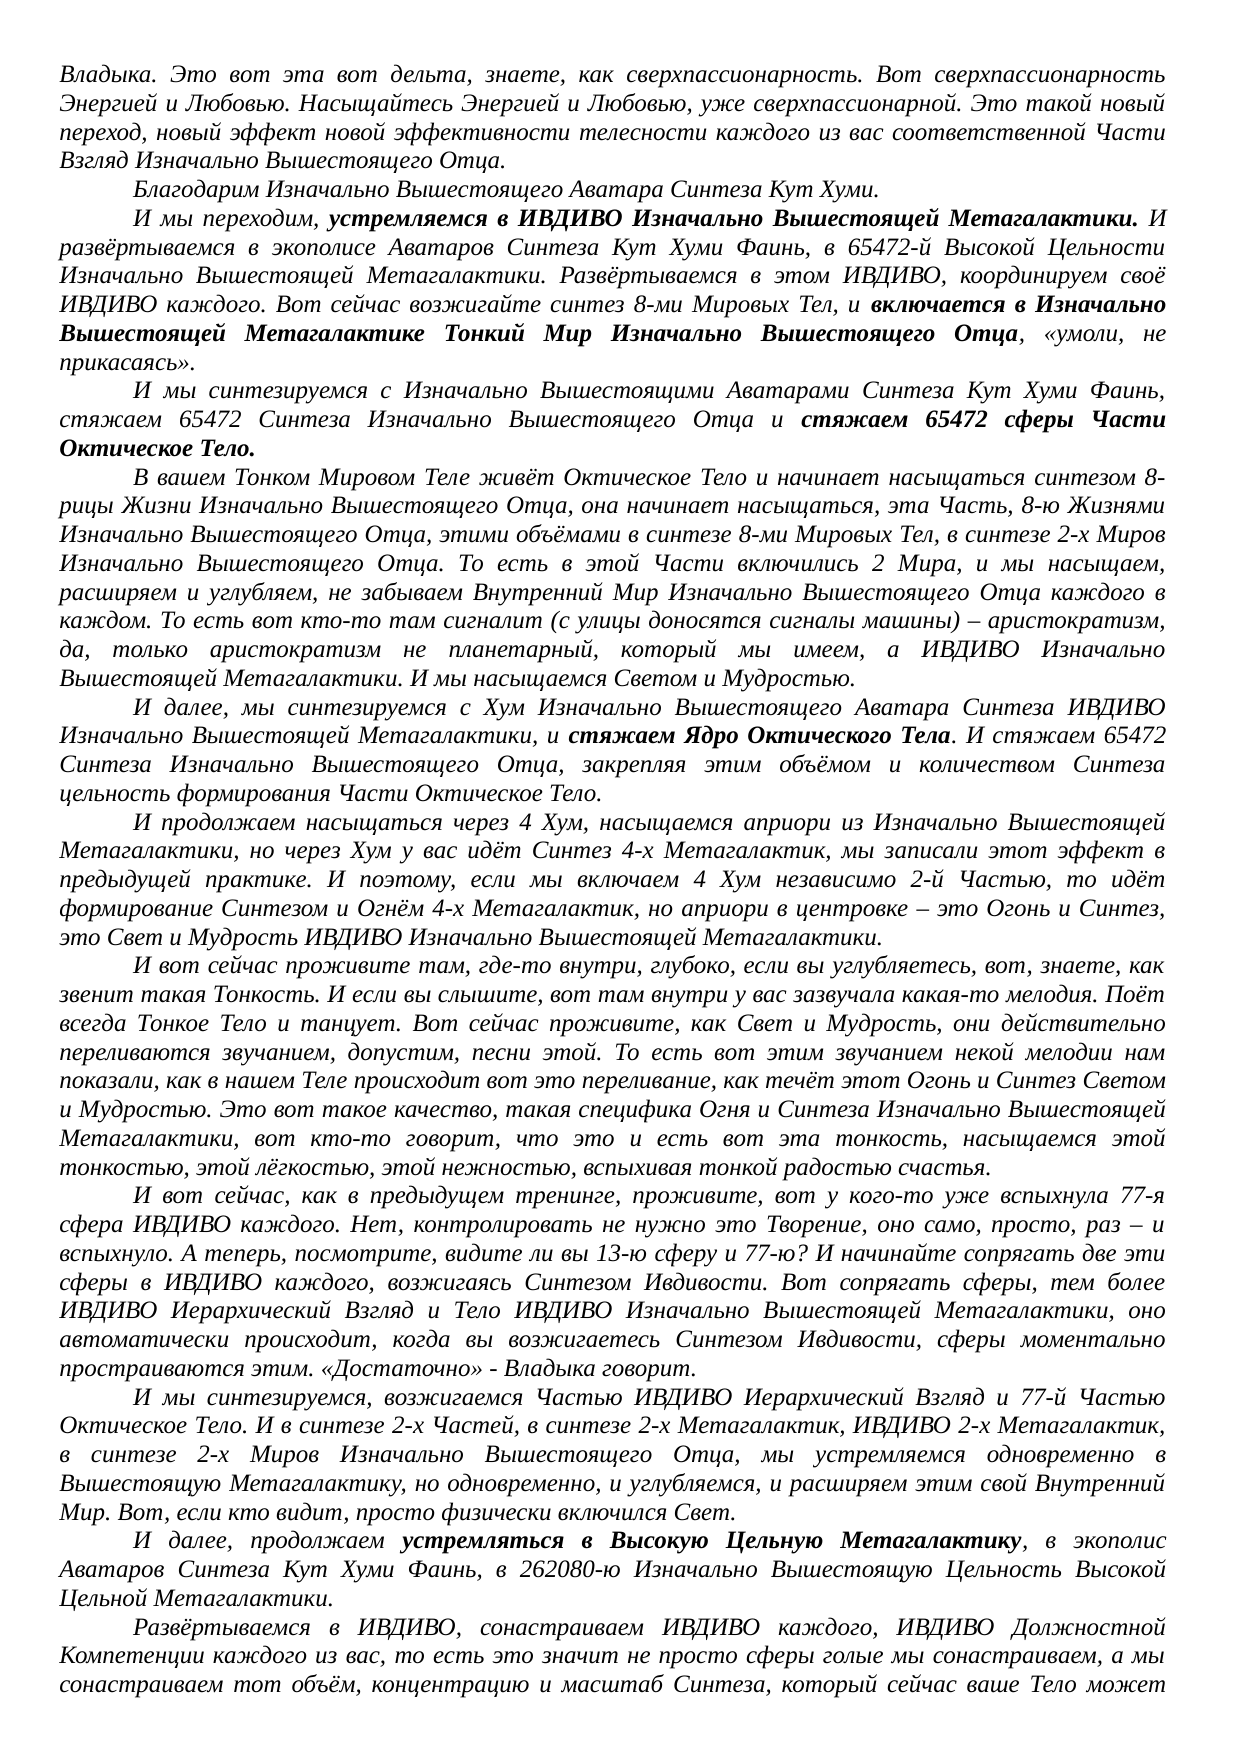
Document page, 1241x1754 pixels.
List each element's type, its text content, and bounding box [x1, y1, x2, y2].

text В вашем Тонком Мировом Теле живёт Октическое Тело и начинает насыщаться синтезом 8-рицы Жизни Изначально Вышестоящего Отца, она начинает насыщаться, эта Часть, 8-ю Жизнями Изначально Вышестоящего Отца, этими объёмами в синтезе 8-ми Мировых Тел, в синтезе 2-х Миров Изначально Вышестоящего Отца. То есть в этой Части включились 2 Мира, и мы насыщаем, расширяем и углубляем, не забываем Внутренний Мир Изначально Вышестоящего Отца каждого в каждом. То есть вот кто-то там сигналит (с улицы доносятся сигналы машины) – аристократизм, да, только аристократизм не планетарный, который мы имеем, а ИВДИВО Изначально Вышестоящей Метагалактики. И мы насыщаемся Светом и Мудростью. [59, 462, 1167, 692]
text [59, 1612, 1167, 1698]
text И мы переходим, устремляемся в ИВДИВО Изначально Вышестоящей Метагалактики. И развёртываемся в экополисе Аватаров Синтеза Кут Хуми Фаинь, в 65472-й Высокой Цельности Изначально Вышестоящей Метагалактики. Развёртываемся в этом ИВДИВО, координируем своё ИВДИВО каждого. Вот сейчас возжигайте синтез 8-ми Мировых Тел, и включается в Изначально Вышестоящей Метагалактике Тонкий Мир Изначально Вышестоящего Отца, «умоли, не прикасаясь». [59, 203, 1167, 375]
text И мы синтезируемся с Изначально Вышестоящими Аватарами Синтеза Кут Хуми Фаинь, стяжаем 65472 Синтеза Изначально Вышестоящего Отца и стяжаем 65472 сферы Части Октическое Тело. [59, 375, 1167, 462]
text И далее, мы синтезируемся с Хум Изначально Вышестоящего Аватара Синтеза ИВДИВО Изначально Вышестоящей Метагалактики, и стяжаем Ядро Октического Тела. И стяжаем 65472 Синтеза Изначально Вышестоящего Отца, закрепляя этим объёмом и количеством Синтеза цельность формирования Части Октическое Тело. [59, 692, 1167, 807]
text Благодарим Изначально Вышестоящего Аватара Синтеза Кут Хуми. [59, 174, 1167, 203]
text И продолжаем насыщаться через 4 Хум, насыщаемся априори из Изначально Вышестоящей Метагалактики, но через Хум у вас идёт Синтез 4-х Метагалактик, мы записали этот эффект в предыдущей практике. И поэтому, если мы включаем 4 Хум независимо 2-й Частью, то идёт формирование Синтезом и Огнём 4-х Метагалактик, но априори в центровке – это Огонь и Синтез, это Свет и Мудрость ИВДИВО Изначально Вышестоящей Метагалактики. [59, 807, 1167, 950]
text И вот сейчас проживите там, где-то внутри, глубоко, если вы углубляетесь, вот, знаете, как звенит такая Тонкость. И если вы слышите, вот там внутри у вас зазвучала какая-то мелодия. Поёт всегда Тонкое Тело и танцует. Вот сейчас проживите, как Свет и Мудрость, они действительно переливаются звучанием, допустим, песни этой. То есть вот этим звучанием некой мелодии нам показали, как в нашем Теле происходит вот это переливание, как течёт этот Огонь и Синтез Светом и Мудростью. Это вот такое качество, такая специфика Огня и Синтеза Изначально Вышестоящей Метагалактики, вот кто-то говорит, что это и есть вот эта тонкость, насыщаемся этой тонкостью, этой лёгкостью, этой нежностью, вспыхивая тонкой радостью счастья. [59, 950, 1167, 1180]
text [59, 59, 1167, 174]
text И далее, продолжаем устремляться в Высокую Цельную Метагалактику, в экополис Аватаров Синтеза Кут Хуми Фаинь, в 262080-ю Изначально Вышестоящую Цельность Высокой Цельной Метагалактики. [59, 1525, 1167, 1612]
text И вот сейчас, как в предыдущем тренинге, проживите, вот у кого-то уже вспыхнула 77-я сфера ИВДИВО каждого. Нет, контролировать не нужно это Творение, оно само, просто, раз – и вспыхнуло. А теперь, посмотрите, видите ли вы 13-ю сферу и 77-ю? И начинайте сопрягать две эти сферы в ИВДИВО каждого, возжигаясь Синтезом Ивдивости. Вот сопрягать сферы, тем более ИВДИВО Иерархический Взгляд и Тело ИВДИВО Изначально Вышестоящей Метагалактики, оно автоматически происходит, когда вы возжигаетесь Синтезом Ивдивости, сферы моментально простраиваются этим. «Достаточно» - Владыка говорит. [59, 1180, 1167, 1382]
text И мы синтезируемся, возжигаемся Частью ИВДИВО Иерархический Взгляд и 77-й Частью Октическое Тело. И в синтезе 2-х Частей, в синтезе 2-х Метагалактик, ИВДИВО 2-х Метагалактик, в синтезе 2-х Миров Изначально Вышестоящего Отца, мы устремляемся одновременно в Вышестоящую Метагалактику, но одновременно, и углубляемся, и расширяем этим свой Внутренний Мир. Вот, если кто видит, просто физически включился Свет. [59, 1382, 1167, 1525]
